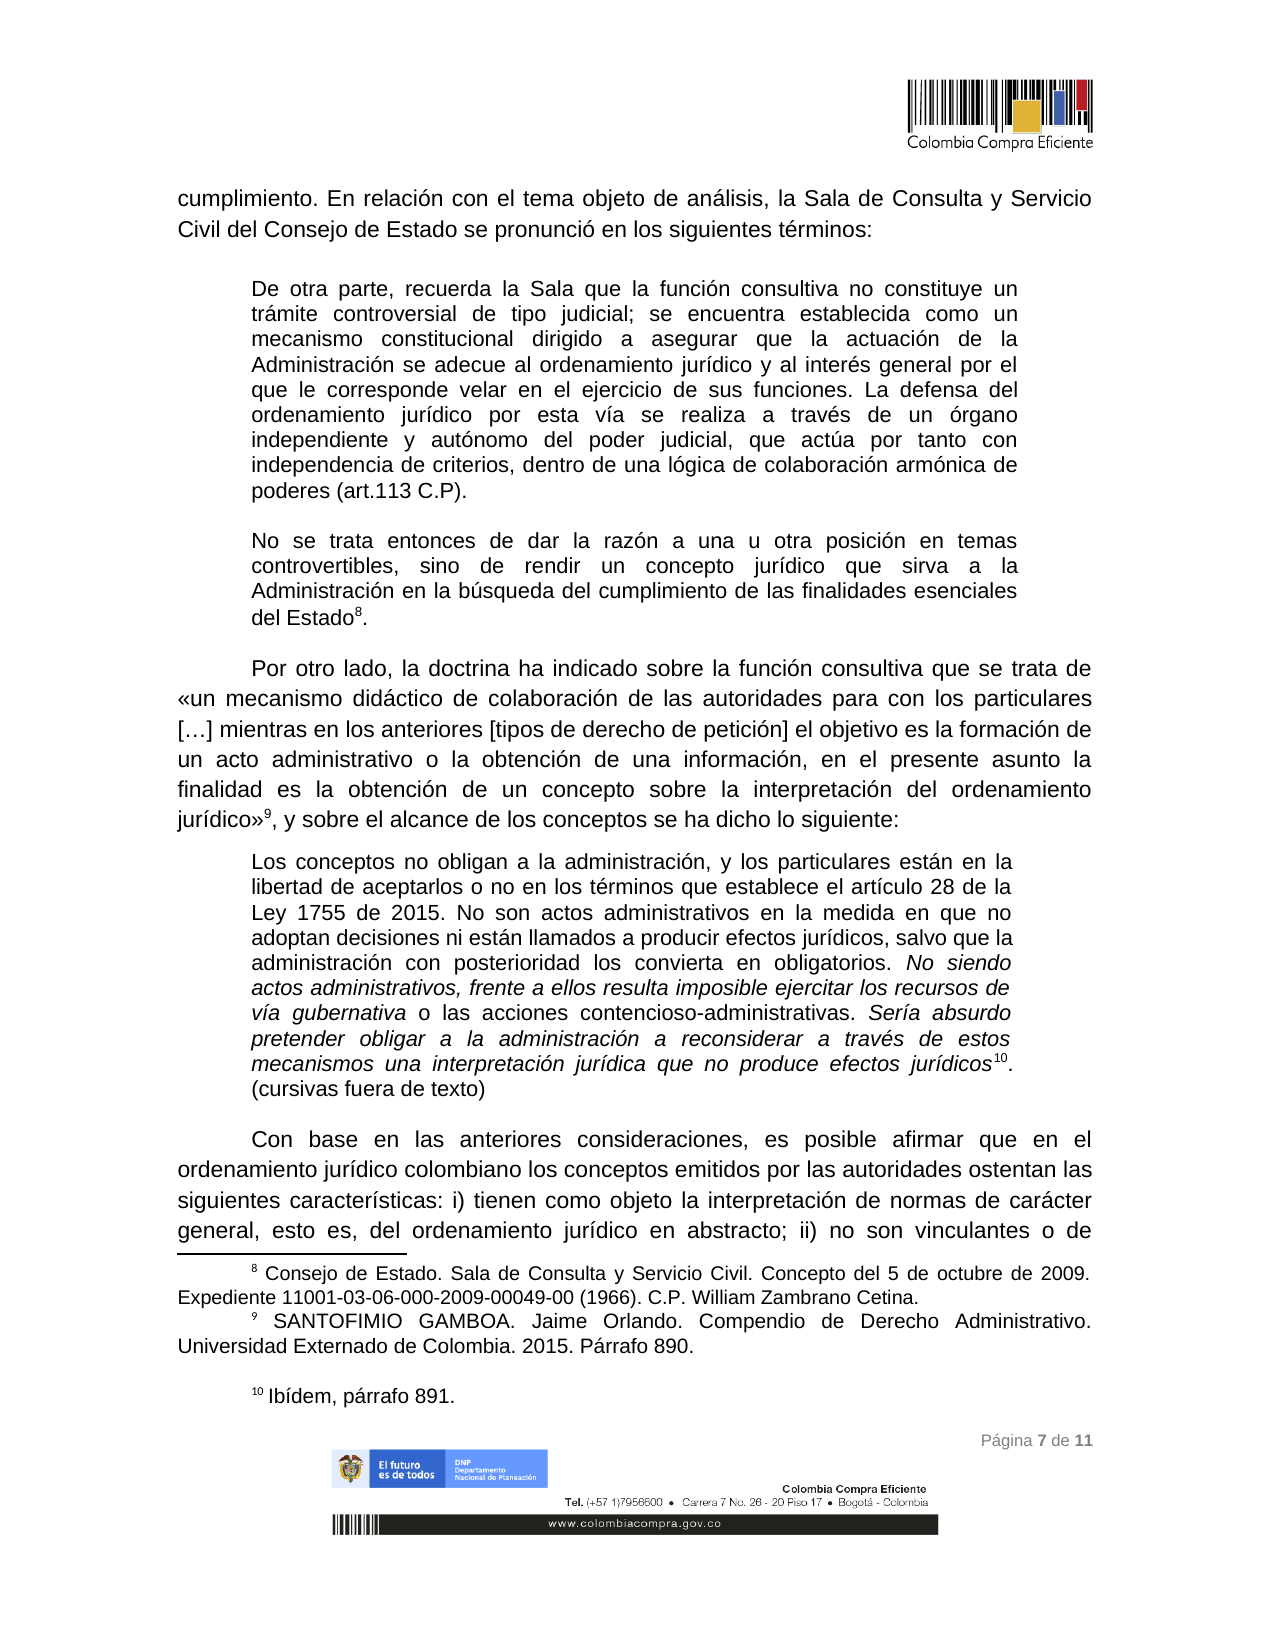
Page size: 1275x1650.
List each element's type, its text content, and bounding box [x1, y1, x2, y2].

text Por otro lado, la doctrina ha indicado sobre la función consultiva que se trata de «un mecanismo didáctico de colaboración de las autoridades para con los particulares […] mientras en los anteriores [tipos de derecho de petición] el objetivo es la formación de un acto administrativo o la obtención de una información, en el presente asunto la finalidad es la obtención de un concepto sobre la interpretación del ordenamiento jurídico», y sobre el alcance de los conceptos se ha dicho lo siguiente: [177, 655, 1093, 833]
text Los conceptos no obligan a la administración, y los particulares están en la libertad de aceptarlos o no en los términos que establece el artículo 28 de la Ley 1755 de 2015. No son actos administrativos en la medida en que no adoptan decisiones ni están llamados a producir efectos jurídicos, salvo que la administración con posterioridad los convierta en obligatorios. No siendo actos administrativos, frente a ellos resulta imposible ejercitar los recursos de vía gubernativa o las acciones contencioso-administrativas. Sería absurdo pretender obligar a la administración a reconsiderar a través de estos mecanismos una interpretación jurídica que no produce efectos jurídicos. (cursivas fuera de texto) [251, 849, 1013, 1101]
text No se trata entonces de dar la razón a una u otra posición en temas controvertibles, sino de rendir un concepto jurídico que sirva a la Administración en la búsqueda del cumplimiento de las finalidades esenciales del Estado. [251, 528, 1019, 630]
text De otra parte, recuerda la Sala que la función consultiva no constituye un trámite controversial de tipo judicial; se encuentra establecida como un mecanismo constitucional dirigido a asegurar que la actuación de la Administración se adecue al ordenamiento jurídico y al interés general por el que le corresponde velar en el ejercicio de sus funciones. La defensa del ordenamiento jurídico por esta vía se realiza a través de un órgano independiente y autónomo del poder judicial, que actúa por tanto con independencia de criterios, dentro de una lógica de colaboración armónica de poderes (art.113 C.P). [251, 276, 1019, 503]
text En similares términos, el artículo 112 de la Ley 1437 de 2011 establece, en relación con la Sala de Consulta y Servicio Civil, que «los conceptos de la Sala no serán vinculantes, salvo que la ley disponga lo contrario». Se trata del ejercicio de una función consultiva, cuyos efectos, por ende, serán los mismos: no vinculantes, ni de obligatorio cumplimiento. En relación con el tema objeto de análisis, la Sala de Consulta y Servicio Civil del Consejo de Estado se pronunció en los siguientes términos: [177, 185, 1093, 242]
picture [331, 1449, 939, 1535]
picture [899, 73, 1099, 155]
